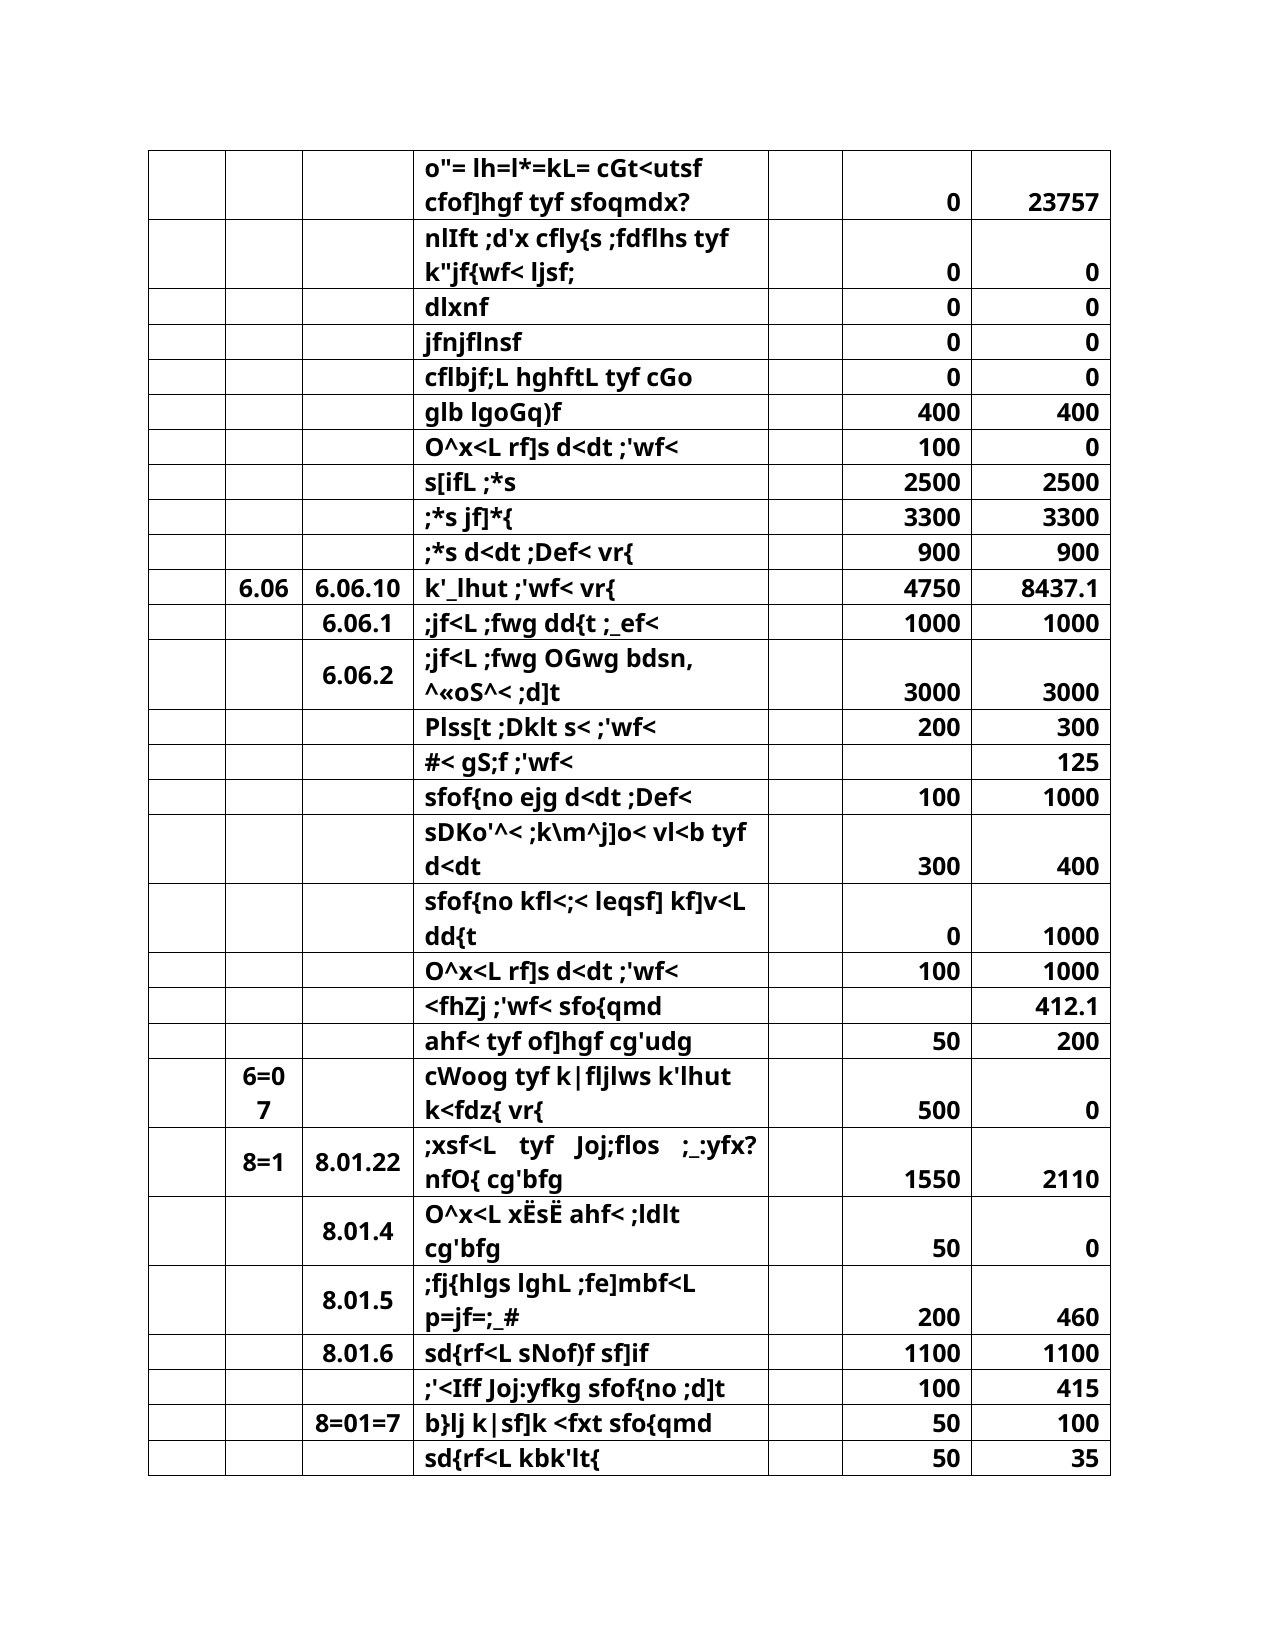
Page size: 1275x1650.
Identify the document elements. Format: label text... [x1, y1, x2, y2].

table_cell 4750 [843, 570, 971, 604]
table_cell [769, 1128, 842, 1196]
table_cell 0 [843, 325, 971, 358]
table_cell #< gS;f ;'wf< [414, 745, 768, 779]
table_cell [303, 465, 413, 499]
table_cell 6=07 [226, 1059, 302, 1127]
table_cell [149, 325, 225, 358]
table_cell 100 [843, 780, 971, 814]
table_cell 0 [972, 289, 1110, 323]
table_cell [149, 430, 225, 464]
table_cell [226, 1335, 302, 1369]
table_cell [149, 884, 225, 952]
table_cell [226, 988, 302, 1022]
table_cell [226, 430, 302, 464]
table_cell [843, 745, 971, 779]
table_cell k'_lhut ;'wf< vr{ [414, 570, 768, 604]
table_cell [226, 325, 302, 358]
table_cell 460 [972, 1266, 1110, 1334]
table_cell 900 [843, 535, 971, 569]
table_cell <fhZj ;'wf< sfo{qmd [414, 988, 768, 1022]
table_cell [769, 1197, 842, 1265]
table_cell [226, 1441, 302, 1474]
table_cell [769, 535, 842, 569]
table_cell 50 [843, 1197, 971, 1265]
table_cell 100 [843, 430, 971, 464]
table_cell [769, 1441, 842, 1474]
table_cell [149, 395, 225, 429]
table_cell [303, 1024, 413, 1057]
table_cell [226, 815, 302, 883]
table_cell [149, 1405, 225, 1439]
table_cell [226, 535, 302, 569]
table_cell 8.01.6 [303, 1335, 413, 1369]
table_cell [843, 988, 971, 1022]
table_cell 3000 [972, 640, 1110, 708]
table_cell 6.06.10 [303, 570, 413, 604]
table_cell 6.06.2 [303, 640, 413, 708]
table_cell [149, 220, 225, 288]
table_cell 900 [972, 535, 1110, 569]
table_cell [149, 500, 225, 534]
table_cell 200 [972, 1024, 1110, 1057]
table_cell [149, 953, 225, 987]
table_cell 0 [972, 360, 1110, 394]
table_cell [303, 289, 413, 323]
table_cell [303, 325, 413, 358]
table_cell [226, 1197, 302, 1265]
table_cell 8437.1 [972, 570, 1110, 604]
table_cell [303, 1059, 413, 1127]
table_cell 0 [843, 151, 971, 219]
table_cell 50 [843, 1441, 971, 1474]
table_cell [226, 220, 302, 288]
table_cell 0 [972, 1197, 1110, 1265]
table_cell 2500 [972, 465, 1110, 499]
table_cell 8.01.4 [303, 1197, 413, 1265]
table_cell 412.1 [972, 988, 1110, 1022]
table_cell [226, 953, 302, 987]
table_cell 0 [972, 325, 1110, 358]
table_cell 1000 [972, 780, 1110, 814]
table_cell 2110 [972, 1128, 1110, 1196]
table_cell 0 [972, 220, 1110, 288]
table_cell 1000 [972, 884, 1110, 952]
table_cell [226, 605, 302, 639]
table_cell 400 [972, 395, 1110, 429]
table_cell 300 [972, 710, 1110, 744]
table_cell 3000 [843, 640, 971, 708]
table_cell [149, 1128, 225, 1196]
table_cell 1100 [972, 1335, 1110, 1369]
table_cell sd{rf<L sNof)f sf]if [414, 1335, 768, 1369]
table_cell [769, 884, 842, 952]
table_cell [769, 710, 842, 744]
table_cell 0 [843, 884, 971, 952]
table_cell [769, 1024, 842, 1057]
table_cell [149, 1335, 225, 1369]
table_cell [769, 395, 842, 429]
table_cell nlIft ;d'x cfly{s ;fdflhs tyf k"jf{wf< ljsf; [414, 220, 768, 288]
table_cell [303, 151, 413, 219]
table_cell o"= lh=l*=kL= cGt<utsf cfof]hgf tyf sfoqmdx? [414, 151, 768, 219]
table_cell [149, 1197, 225, 1265]
table_cell [149, 640, 225, 708]
table_cell [769, 430, 842, 464]
table_cell [769, 1059, 842, 1127]
table_cell cflbjf;L hghftL tyf cGo [414, 360, 768, 394]
table_cell [149, 1059, 225, 1127]
table_cell [226, 289, 302, 323]
table_cell [226, 780, 302, 814]
table_cell [226, 1024, 302, 1057]
table_cell sfof{no kfl<;< leqsf] kf]v<L dd{t [414, 884, 768, 952]
table_cell [149, 780, 225, 814]
table_cell [303, 815, 413, 883]
table_cell 200 [843, 1266, 971, 1334]
table_cell [149, 605, 225, 639]
table_cell 100 [843, 1370, 971, 1404]
table_cell [149, 535, 225, 569]
table_cell [303, 988, 413, 1022]
table_cell [303, 395, 413, 429]
table_cell glb lgoGq)f [414, 395, 768, 429]
table_cell 2500 [843, 465, 971, 499]
table_cell 3300 [843, 500, 971, 534]
table_cell [226, 500, 302, 534]
table_cell 100 [972, 1405, 1110, 1439]
table_cell [226, 884, 302, 952]
table_cell [769, 1335, 842, 1369]
table_cell [769, 325, 842, 358]
table_cell ;*s d<dt ;Def< vr{ [414, 535, 768, 569]
table_cell [303, 1441, 413, 1474]
table_cell [149, 745, 225, 779]
table_cell [769, 220, 842, 288]
table_cell 8=01=7 [303, 1405, 413, 1439]
table_cell O^x<L xËsË ahf< ;ldlt cg'bfg [414, 1197, 768, 1265]
table_cell 1000 [972, 605, 1110, 639]
table_cell ;fj{hlgs lghL ;fe]mbf<L p=jf=;_# [414, 1266, 768, 1334]
table_cell b}lj k|sf]k <fxt sfo{qmd [414, 1405, 768, 1439]
table_cell 0 [843, 220, 971, 288]
table_cell 0 [972, 1059, 1110, 1127]
table_cell 100 [843, 953, 971, 987]
table_cell sfof{no ejg d<dt ;Def< [414, 780, 768, 814]
table_cell [769, 780, 842, 814]
table_cell [226, 151, 302, 219]
table_cell s[ifL ;*s [414, 465, 768, 499]
table_cell [149, 710, 225, 744]
table_cell [303, 1370, 413, 1404]
table_cell 8.01.5 [303, 1266, 413, 1334]
table_cell sDKo'^< ;k\m^j]o< vl<b tyf d<dt [414, 815, 768, 883]
table_cell [769, 1370, 842, 1404]
table_cell [769, 500, 842, 534]
table_cell [149, 1370, 225, 1404]
table_cell [769, 289, 842, 323]
table_cell 6.06 [226, 570, 302, 604]
table_cell [769, 605, 842, 639]
table_cell [769, 988, 842, 1022]
table_cell [149, 360, 225, 394]
table_cell [303, 884, 413, 952]
table_cell [226, 465, 302, 499]
table_cell 1000 [972, 953, 1110, 987]
table_cell [149, 151, 225, 219]
table_cell [149, 1266, 225, 1334]
table_cell [226, 360, 302, 394]
table_cell [149, 1441, 225, 1474]
table_cell Plss[t ;Dklt s< ;'wf< [414, 710, 768, 744]
table_cell ;'<Iff Joj:yfkg sfof{no ;d]t [414, 1370, 768, 1404]
table_cell [303, 360, 413, 394]
table_cell 23757 [972, 151, 1110, 219]
table_cell [226, 1405, 302, 1439]
table_cell 400 [972, 815, 1110, 883]
table_cell dlxnf [414, 289, 768, 323]
table_cell [303, 535, 413, 569]
table_cell [149, 289, 225, 323]
table_cell [303, 220, 413, 288]
table_cell ;*s jf]*{ [414, 500, 768, 534]
table_cell cWoog tyf k|fljlws k'lhut k<fdz{ vr{ [414, 1059, 768, 1127]
table_cell 300 [843, 815, 971, 883]
table_cell [226, 395, 302, 429]
table_cell ;jf<L ;fwg OGwg bdsn, ^«oS^< ;d]t [414, 640, 768, 708]
table_cell [769, 151, 842, 219]
table_cell 0 [843, 289, 971, 323]
table_cell [149, 815, 225, 883]
table_cell O^x<L rf]s d<dt ;'wf< [414, 953, 768, 987]
table_cell 0 [843, 360, 971, 394]
table_cell [769, 1405, 842, 1439]
table_cell 50 [843, 1024, 971, 1057]
table_cell [769, 815, 842, 883]
table_cell ;jf<L ;fwg dd{t ;_ef< [414, 605, 768, 639]
table_cell [226, 640, 302, 708]
table_cell ;xsf<L tyf Joj;flos ;_:yfx?nfO{ cg'bfg [414, 1128, 768, 1196]
table_cell 50 [843, 1405, 971, 1439]
table_cell [769, 1266, 842, 1334]
table_cell [303, 745, 413, 779]
table_cell [226, 745, 302, 779]
table_cell 1000 [843, 605, 971, 639]
table_cell [769, 745, 842, 779]
table_cell [303, 710, 413, 744]
table_cell 125 [972, 745, 1110, 779]
table_cell 3300 [972, 500, 1110, 534]
table_cell [226, 710, 302, 744]
table_cell [149, 465, 225, 499]
table_cell [769, 570, 842, 604]
table_cell 400 [843, 395, 971, 429]
table_cell 8=1 [226, 1128, 302, 1196]
table_cell [769, 640, 842, 708]
table_cell [226, 1370, 302, 1404]
table_cell jfnjflnsf [414, 325, 768, 358]
table_cell [149, 988, 225, 1022]
table_cell 6.06.1 [303, 605, 413, 639]
table_cell [226, 1266, 302, 1334]
table_cell [769, 465, 842, 499]
table_cell sd{rf<L kbk'lt{ [414, 1441, 768, 1474]
table_cell [303, 780, 413, 814]
table_cell 415 [972, 1370, 1110, 1404]
table_cell [303, 953, 413, 987]
table_cell O^x<L rf]s d<dt ;'wf< [414, 430, 768, 464]
table_cell [769, 360, 842, 394]
table_cell 200 [843, 710, 971, 744]
table_cell [303, 430, 413, 464]
table_cell [149, 1024, 225, 1057]
table_cell [769, 953, 842, 987]
table_cell ahf< tyf of]hgf cg'udg [414, 1024, 768, 1057]
table_cell 1550 [843, 1128, 971, 1196]
table_cell 35 [972, 1441, 1110, 1474]
table_cell 8.01.22 [303, 1128, 413, 1196]
table_cell 0 [972, 430, 1110, 464]
table_cell [149, 570, 225, 604]
table_cell [303, 500, 413, 534]
table_cell 500 [843, 1059, 971, 1127]
table_cell 1100 [843, 1335, 971, 1369]
